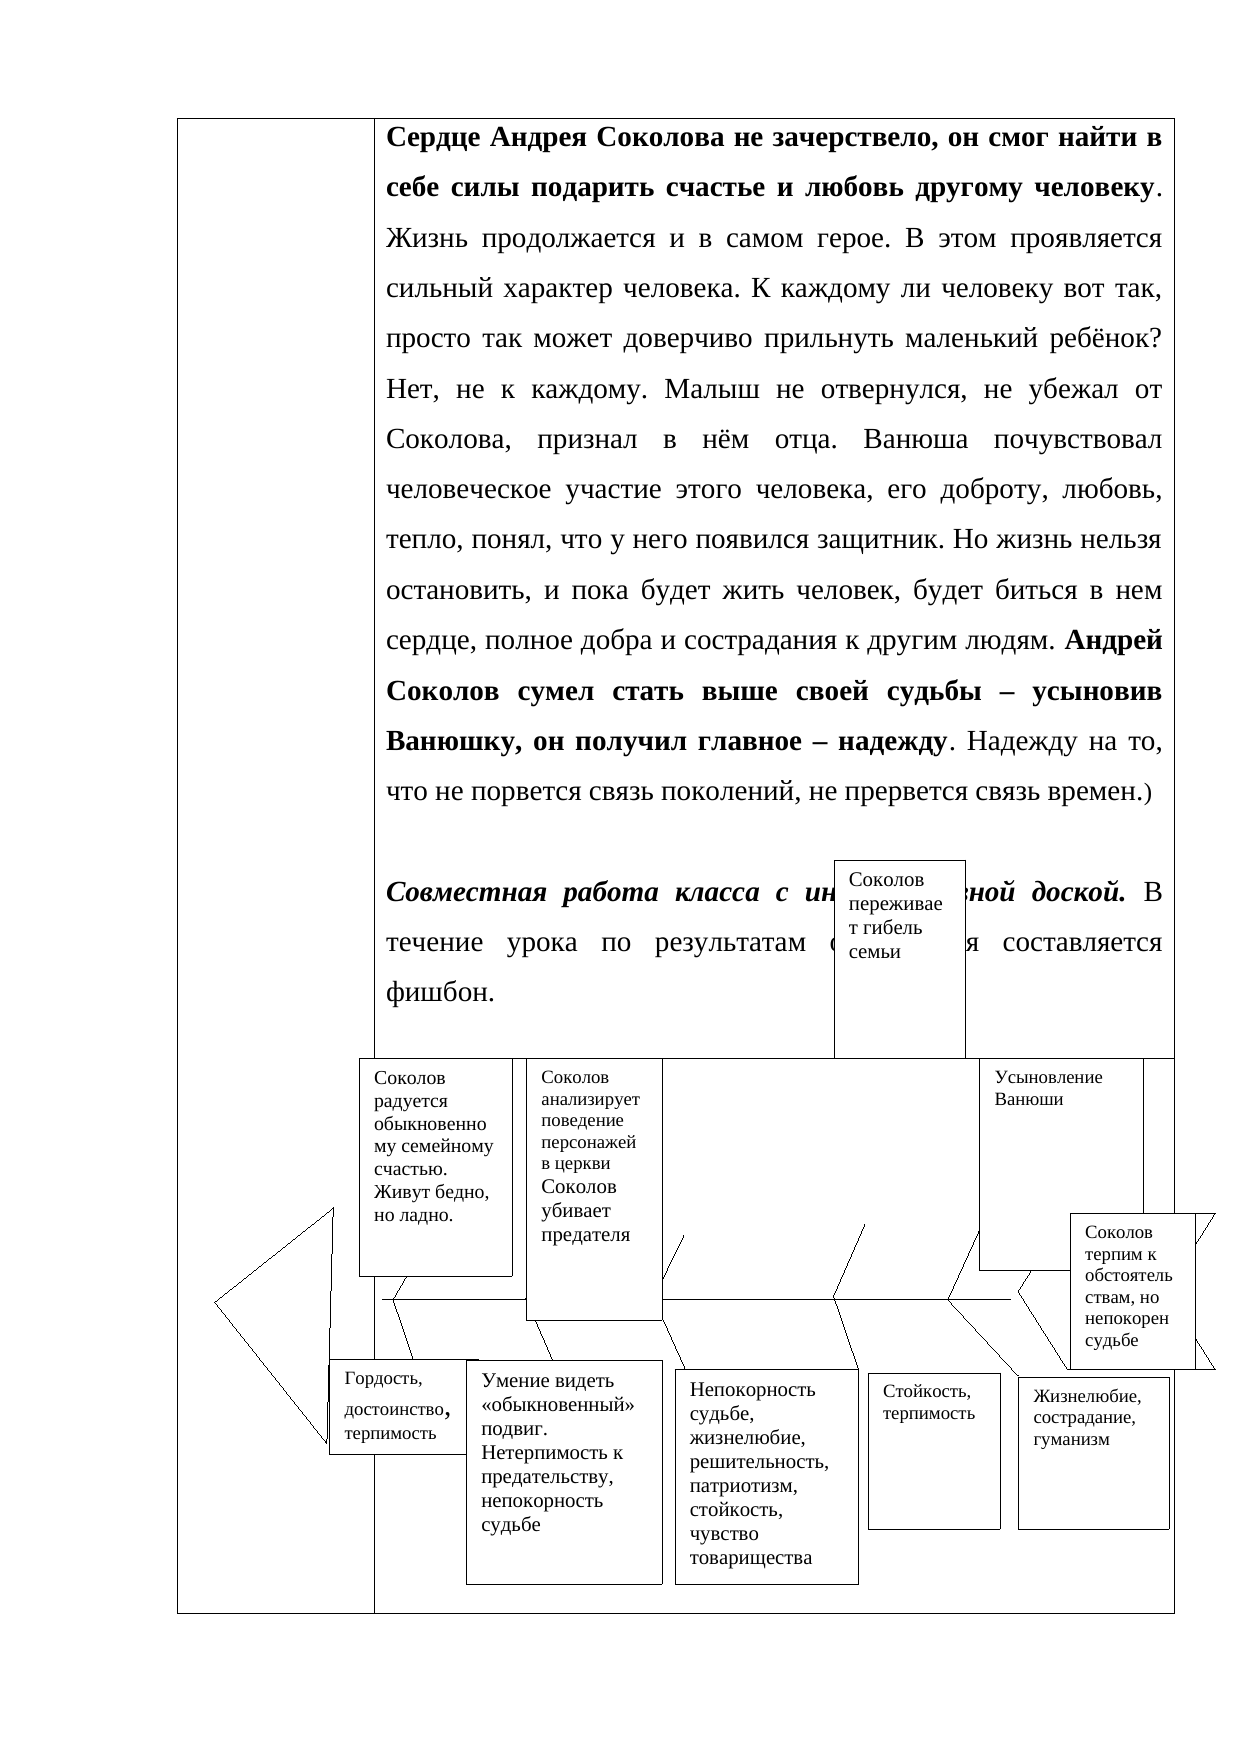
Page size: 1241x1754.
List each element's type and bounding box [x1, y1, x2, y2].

table_cell [178, 119, 374, 1613]
table_cell [375, 119, 1174, 1058]
table_cell [375, 1059, 1174, 1613]
